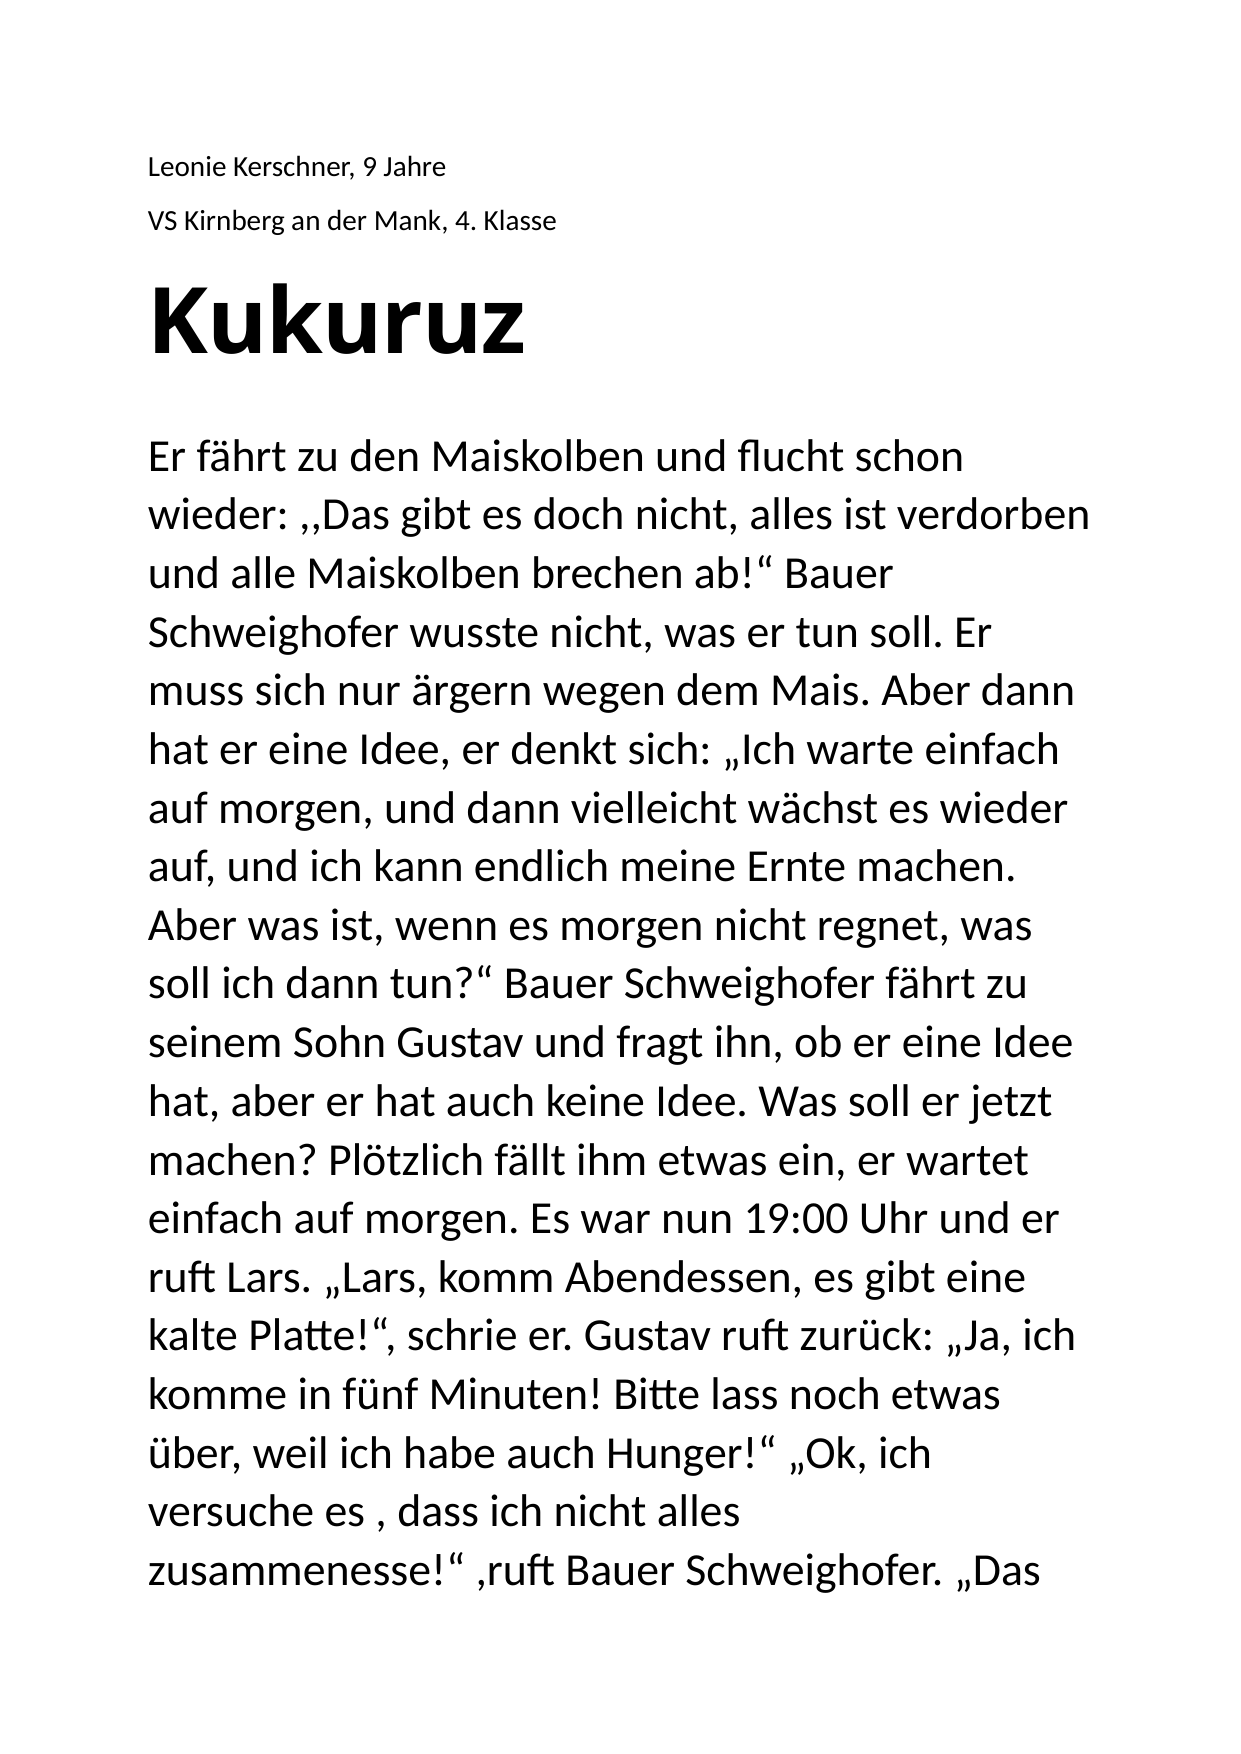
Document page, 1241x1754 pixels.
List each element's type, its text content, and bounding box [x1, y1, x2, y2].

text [148, 427, 1093, 1597]
text Leonie Kerschner, 9 Jahre [148, 148, 1093, 183]
text VS Kirnberg an der Mank, 4. Klasse [148, 202, 1093, 237]
title Kukuruz [148, 256, 1093, 381]
